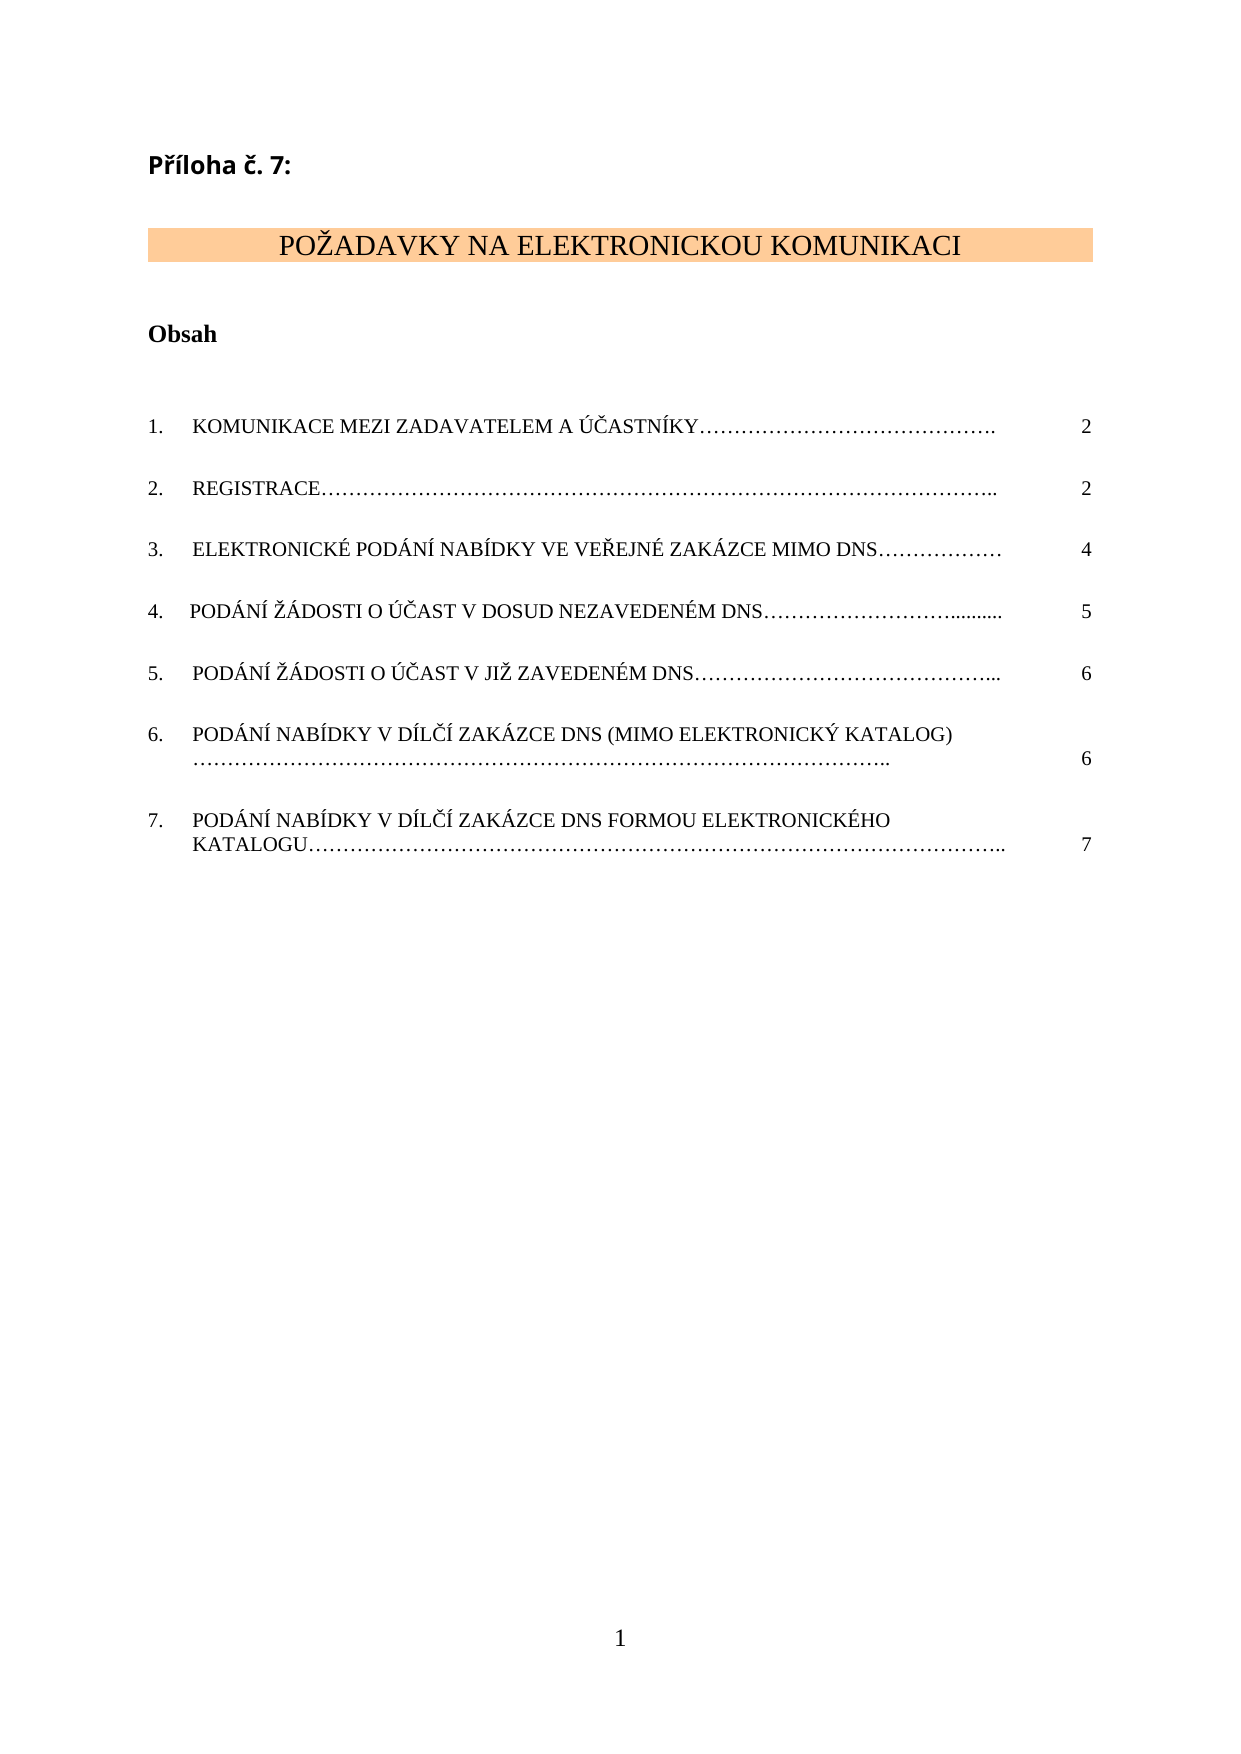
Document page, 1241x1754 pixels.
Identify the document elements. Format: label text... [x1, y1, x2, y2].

text Příloha č. 7: [148, 148, 1093, 182]
text 1. Komunikace mezi zadavatelem a účastníky……………………………………. 2 [148, 414, 1093, 438]
text 5. Podání žádosti o účast v již zavedeném DNS……………………………………... 6 [148, 661, 1093, 684]
text 4. Podání žádosti o účast v dosud nezavedeném DNS……………………….......... 5 [148, 599, 1093, 623]
text Obsah [148, 319, 1093, 348]
text 7. Podání nabídky v dílčí zakázce DNS formou elektronického katalogu……………………………………………………………………………………….. 7 [148, 808, 1093, 856]
text POŽADAVKY NA ELEKTRONICKOU KOMUNIKACI [148, 228, 1093, 262]
text 2. Registrace…………………………………………………………………………………….. 2 [148, 476, 1093, 500]
text 6. Podání nabídky v dílčí zakázce DNS (mimo elektronický katalog)……………………………………………………………………………………….. 6 [148, 722, 1093, 770]
text 3. Elektronické podání nabídky ve veřejné zakázce mimo DNS……………… 4 [148, 537, 1093, 561]
